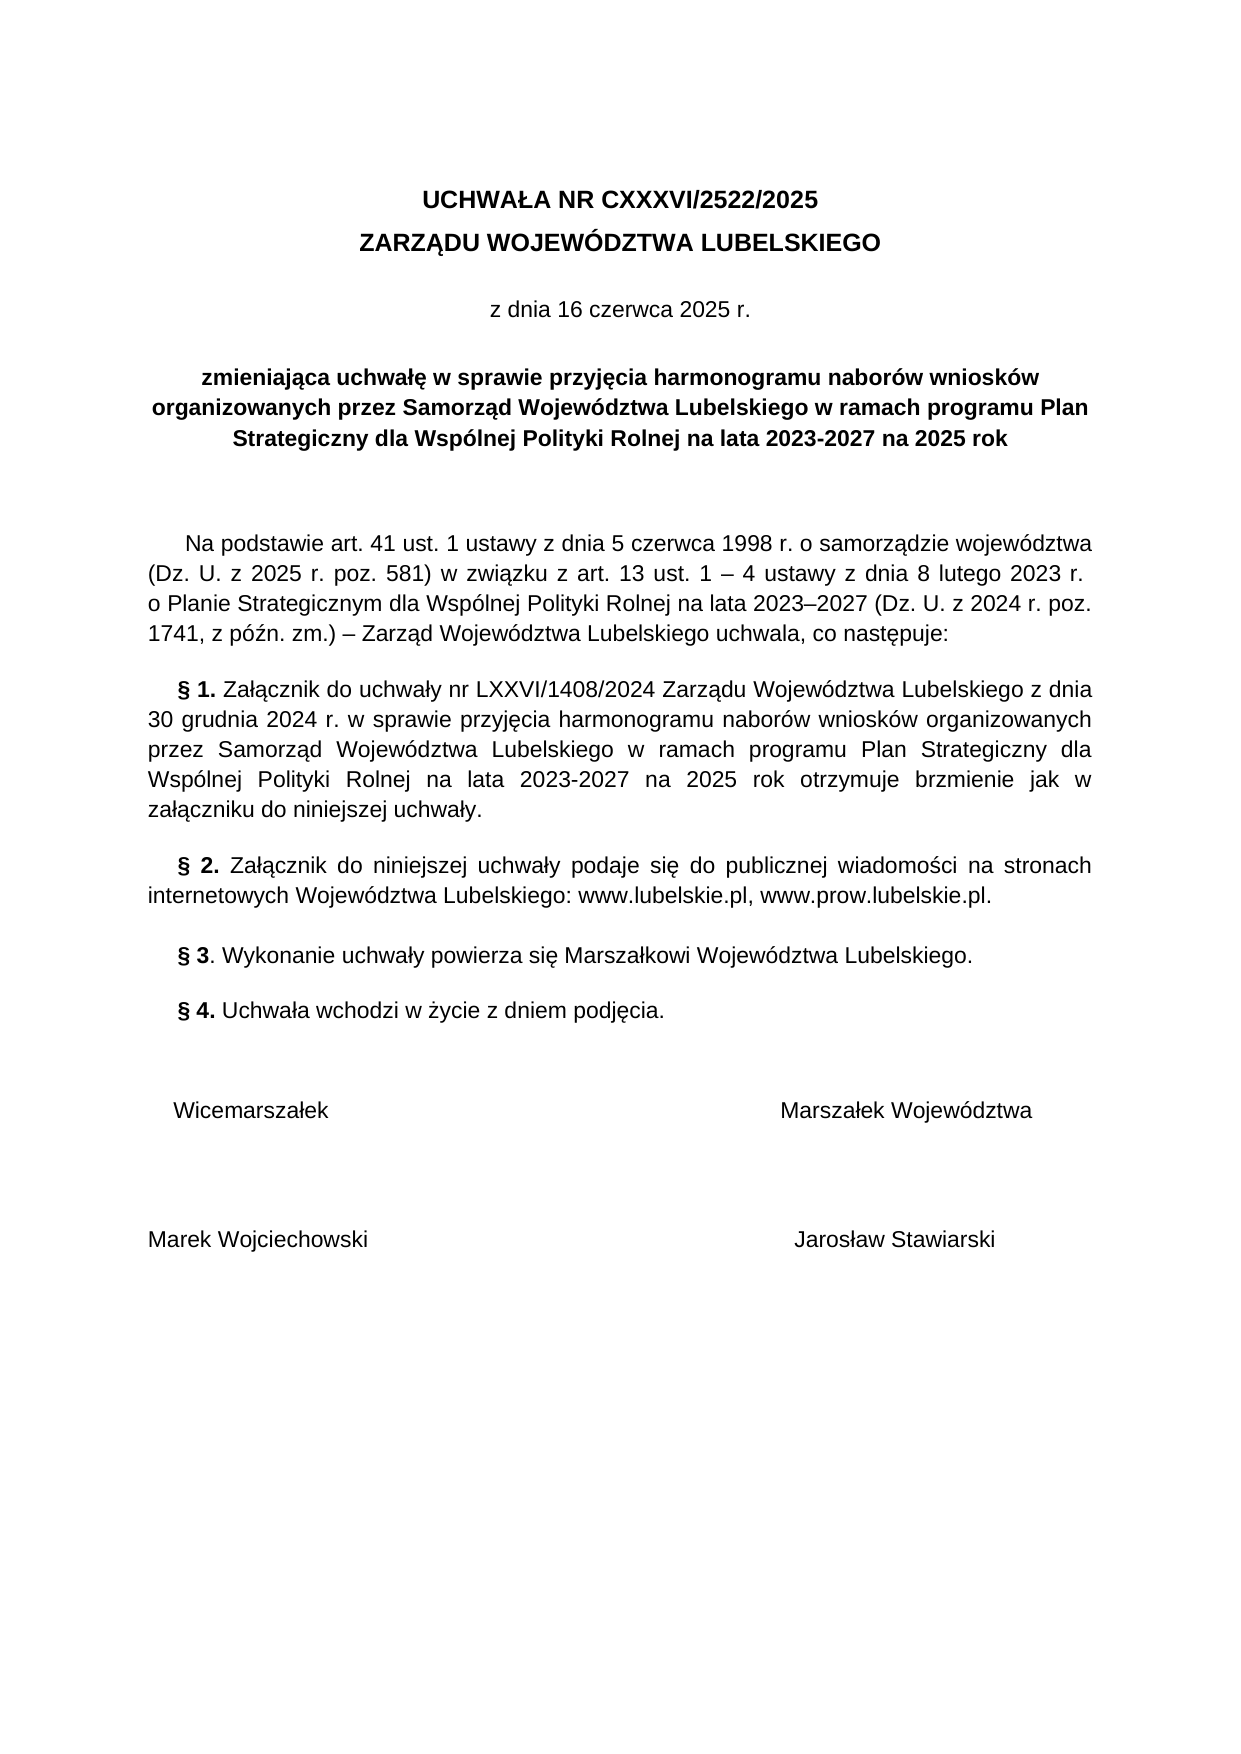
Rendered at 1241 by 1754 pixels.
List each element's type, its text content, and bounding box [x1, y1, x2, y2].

text zmieniająca uchwałę w sprawie przyjęcia harmonogramu naborów wniosków organizowanych przez Samorząd Województwa Lubelskiego w ramach programu Plan Strategiczny dla Wspólnej Polityki Rolnej na lata 2023-2027 na 2025 rok [148, 364, 1093, 451]
subtitle UCHWAŁA NR CXXXVI/2522/2025 ZARZĄDU WOJEWÓDZTWA LUBELSKIEGO [148, 185, 1093, 257]
text z dnia 16 czerwca 2025 r. [148, 296, 1093, 323]
list § 3. Wykonanie uchwały powierza się Marszałkowi Województwa Lubelskiego. [148, 942, 1093, 968]
text § 1. Załącznik do uchwały nr LXXVI/1408/2024 Zarządu Województwa Lubelskiego z dnia 30 grudnia 2024 r. w sprawie przyjęcia harmonogramu naborów wniosków organizowanych przez Samorząd Województwa Lubelskiego w ramach programu Plan Strategiczny dla Wspólnej Polityki Rolnej na lata 2023-2027 na 2025 rok otrzymuje brzmienie jak w załączniku do niniejszej uchwały. [148, 676, 1093, 823]
text Na podstawie art. 41 ust. 1 ustawy z dnia 5 czerwca 1998 r. o samorządzie województwa (Dz. U. z 2025 r. poz. 581) w związku z art. 13 ust. 1 – 4 ustawy z dnia 8 lutego 2023 r. o Planie Strategicznym dla Wspólnej Polityki Rolnej na lata 2023–2027 (Dz. U. z 2024 r. poz. 1741, z późn. zm.) – Zarząd Województwa Lubelskiego uchwala, co następuje: [148, 530, 1093, 647]
text § 4. Uchwała wchodzi w życie z dniem podjęcia. [148, 997, 1093, 1024]
list § 2. Załącznik do niniejszej uchwały podaje się do publicznej wiadomości na stronach internetowych Województwa Lubelskiego: www.lubelskie.pl, www.prow.lubelskie.pl. [148, 852, 1093, 908]
text Wicemarszałek Marszałek Województwa [148, 1097, 1093, 1123]
text Marek Wojciechowski Jarosław Stawiarski [148, 1226, 1093, 1252]
